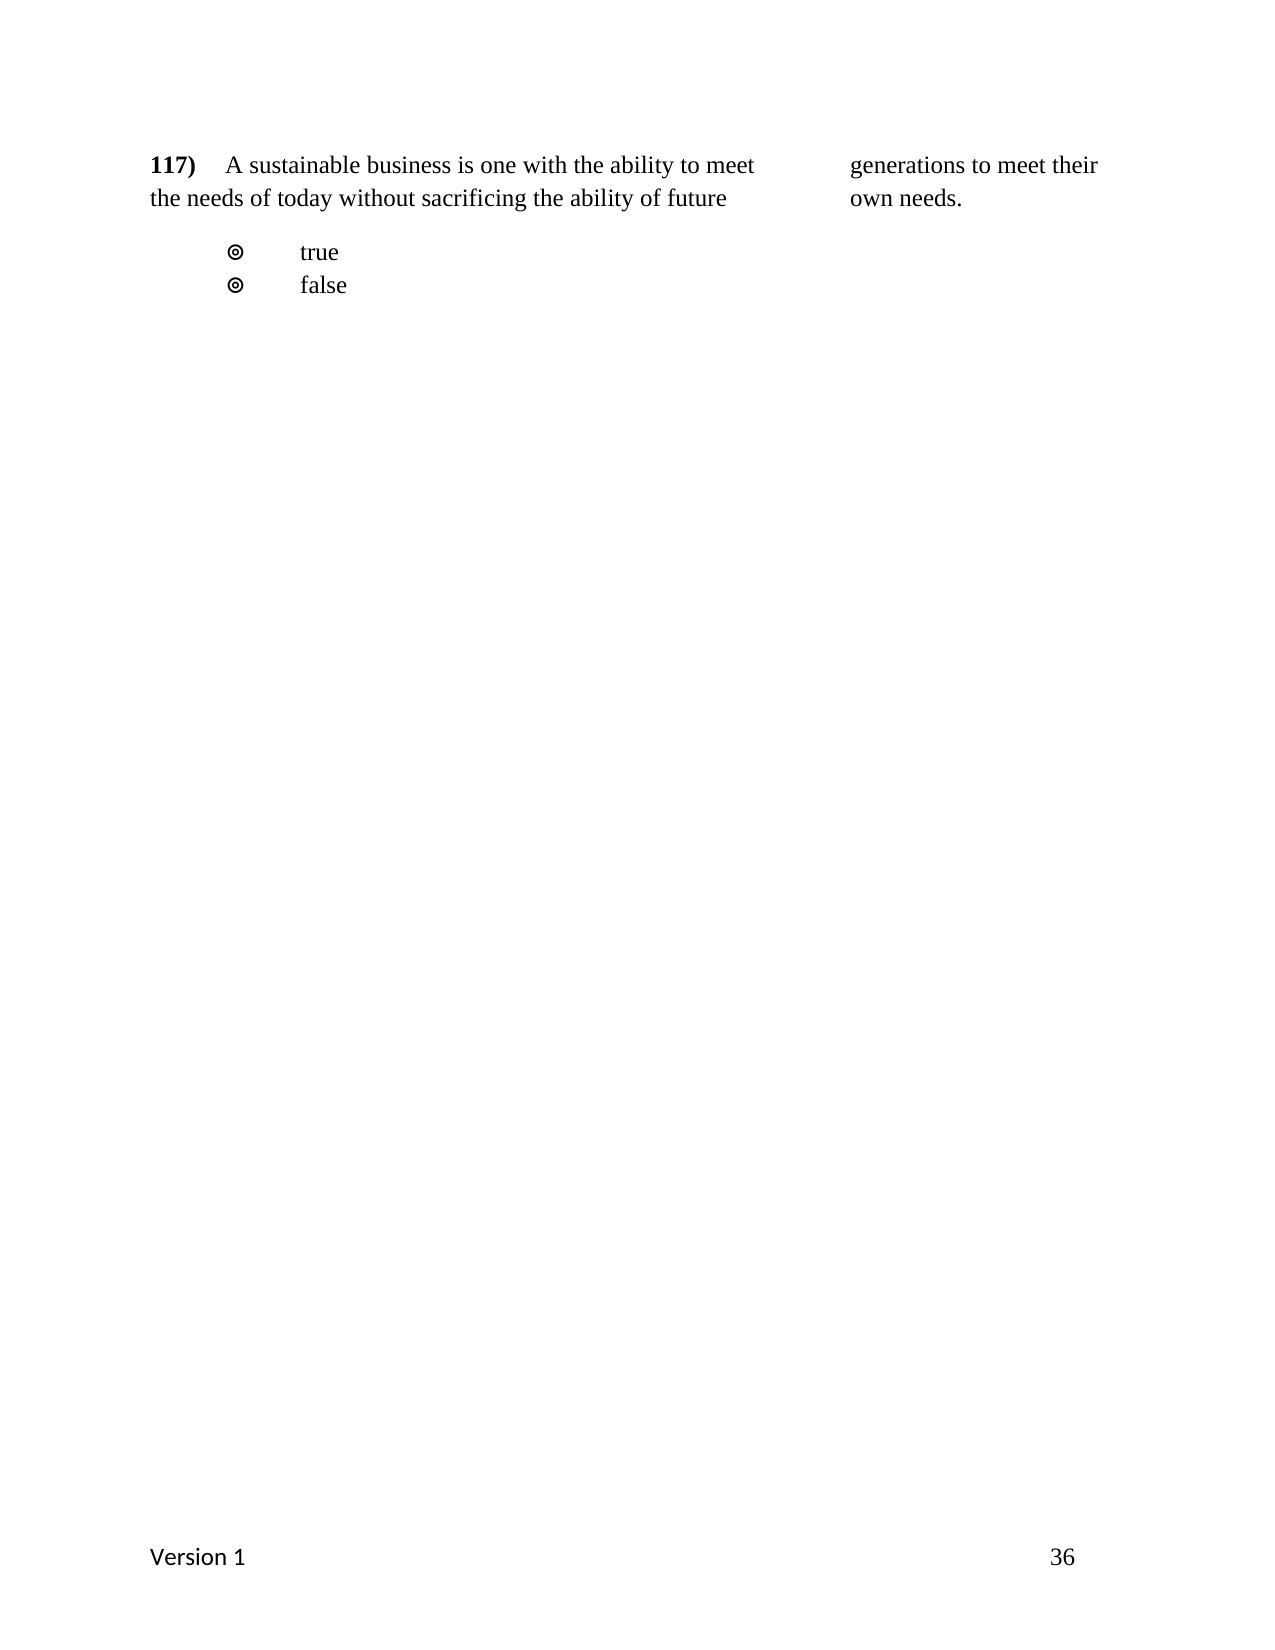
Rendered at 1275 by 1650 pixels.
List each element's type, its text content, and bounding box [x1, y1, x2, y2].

text 117) A sustainable business is one with the ability to meet the needs of today without sacrificing the ability of future generations to meet their own needs. [150, 150, 775, 212]
text ⊚ true ⊚ false [150, 237, 775, 299]
text 117) A sustainable business is one with the ability to meet the needs of today without sacrificing the ability of future generations to meet their own needs. [850, 150, 1125, 212]
